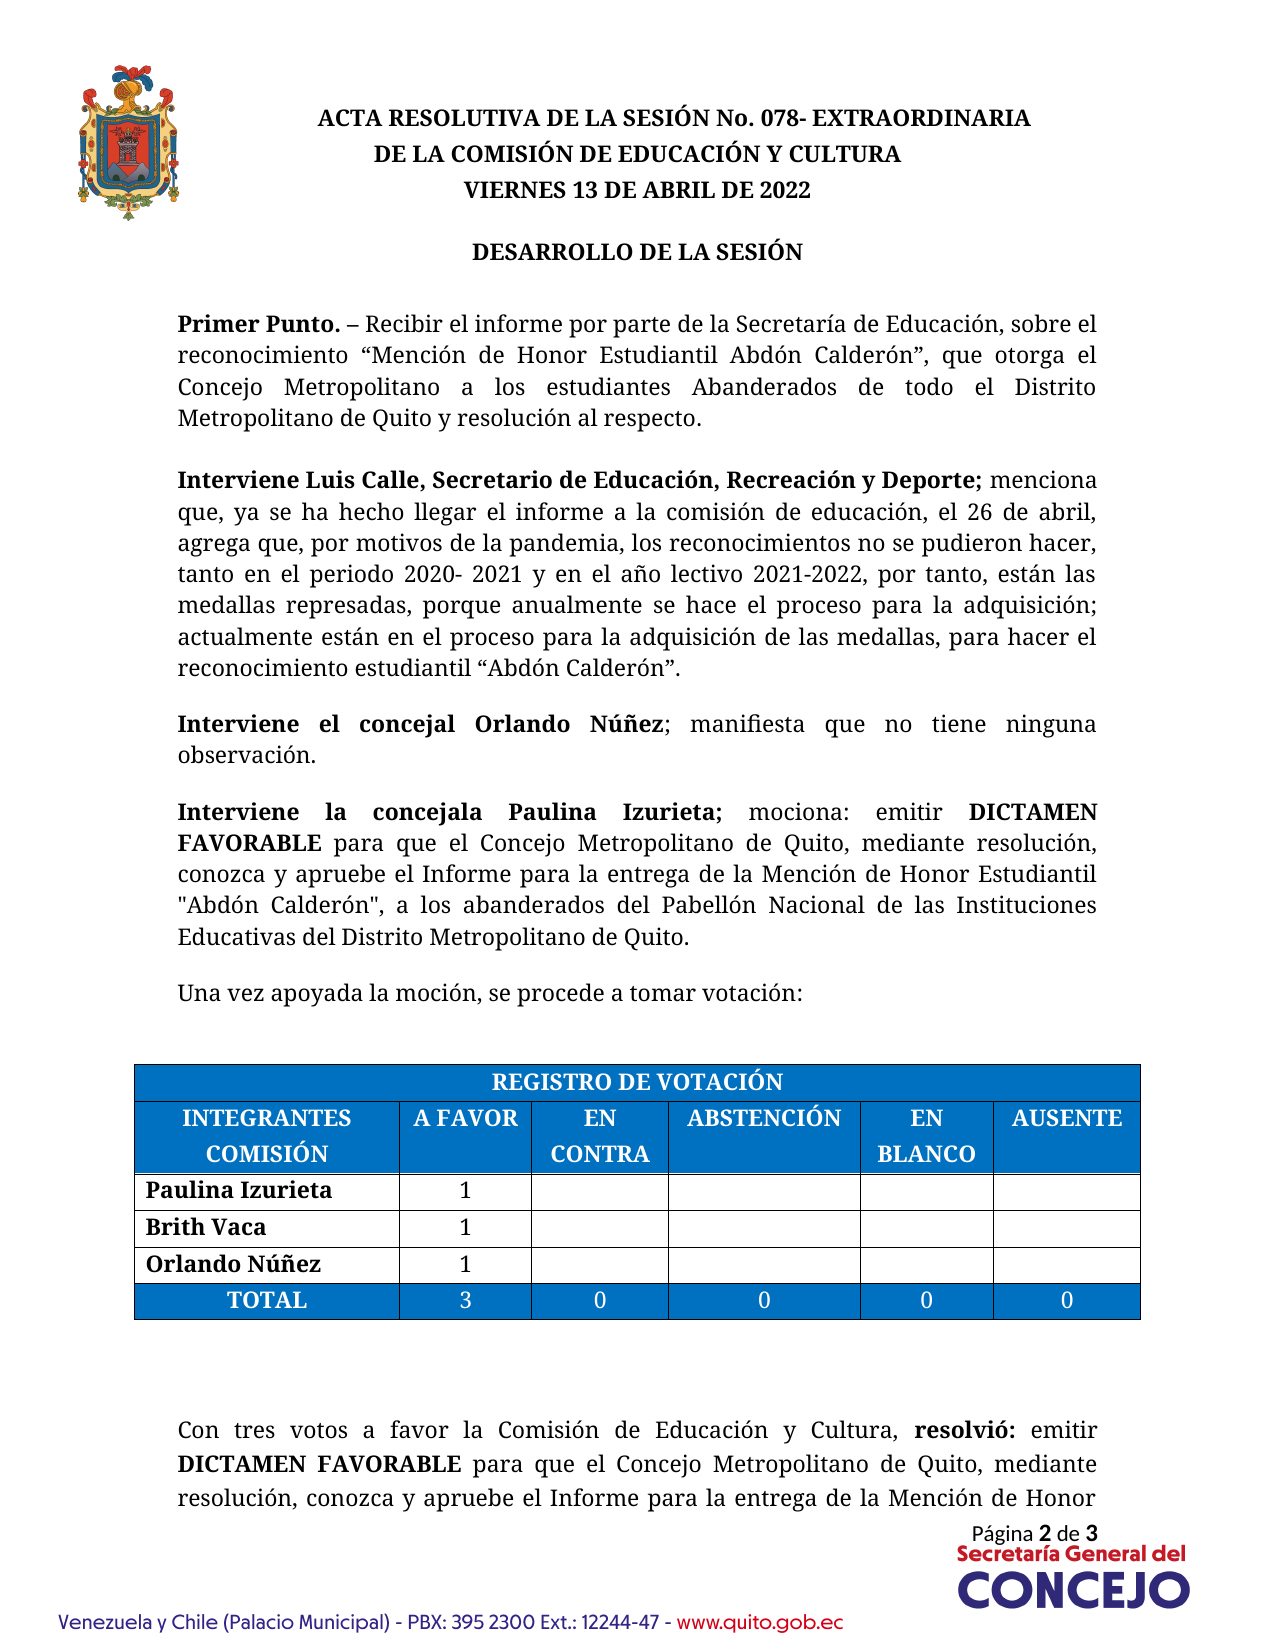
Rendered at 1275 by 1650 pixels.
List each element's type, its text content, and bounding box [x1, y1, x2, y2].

table_cell Orlando Núñez [135, 1248, 399, 1283]
table_cell [861, 1248, 993, 1283]
table_cell 3 [400, 1284, 531, 1319]
table_cell [532, 1175, 668, 1210]
text Interviene el concejal Orlando Núñez; manifiesta que no tiene ninguna observación. [177, 708, 1098, 771]
table_cell [669, 1175, 860, 1210]
table_header REGISTRO DE VOTACIÓN [135, 1065, 1140, 1101]
table_cell Paulina Izurieta [135, 1175, 399, 1210]
table_cell [994, 1211, 1140, 1247]
table_cell [532, 1211, 668, 1247]
table_cell [994, 1175, 1140, 1210]
table_cell EN CONTRA [532, 1102, 668, 1173]
table_cell 0 [861, 1284, 993, 1319]
table_cell [994, 1248, 1140, 1283]
text Interviene Luis Calle, Secretario de Educación, Recreación y Deporte; menciona que, ya se ha hecho llegar el informe a la comisión de educación, el 26 de abril, agrega que, por motivos de la pandemia, los reconocimientos no se pudieron hacer, tanto en el periodo 2020- 2021 y en el año lectivo 2021-2022, por tanto, están las medallas represadas, porque anualmente se hace el proceso para la adquisición; actualmente están en el proceso para la adquisición de las medallas, para hacer el reconocimiento estudiantil “Abdón Calderón”. [177, 464, 1098, 683]
table_cell 0 [994, 1284, 1140, 1319]
table_cell [532, 1248, 668, 1283]
table_cell Brith Vaca [135, 1211, 399, 1247]
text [177, 1414, 1098, 1513]
picture [0, 18, 1238, 1650]
table_cell TOTAL [135, 1284, 399, 1319]
table_cell INTEGRANTES COMISIÓN [135, 1102, 399, 1173]
table_cell 1 [400, 1211, 531, 1247]
table_cell [669, 1248, 860, 1283]
table_cell [861, 1211, 993, 1247]
table_cell 1 [400, 1175, 531, 1210]
table_cell [669, 1211, 860, 1247]
table_cell [861, 1175, 993, 1210]
table_cell A FAVOR [400, 1102, 531, 1173]
text Primer Punto. – Recibir el informe por parte de la Secretaría de Educación, sobre el reconocimiento “Mención de Honor Estudiantil Abdón Calderón”, que otorga el Concejo Metropolitano a los estudiantes Abanderados de todo el Distrito Metropolitano de Quito y resolución al respecto. [177, 308, 1098, 433]
table_cell 1 [400, 1248, 531, 1283]
table_cell ABSTENCIÓN [669, 1102, 860, 1173]
table_cell 0 [669, 1284, 860, 1319]
table_cell AUSENTE [994, 1102, 1140, 1173]
text Una vez apoyada la moción, se procede a tomar votación: [177, 977, 1098, 1008]
table_cell EN BLANCO [861, 1102, 993, 1173]
text Interviene la concejala Paulina Izurieta; mociona: emitir DICTAMEN FAVORABLE para que el Concejo Metropolitano de Quito, mediante resolución, conozca y apruebe el Informe para la entrega de la Mención de Honor Estudiantil "Abdón Calderón", a los abanderados del Pabellón Nacional de las Instituciones Educativas del Distrito Metropolitano de Quito. [177, 796, 1098, 952]
table_cell 0 [532, 1284, 668, 1319]
text DESARROLLO DE LA SESIÓN [177, 236, 1098, 267]
